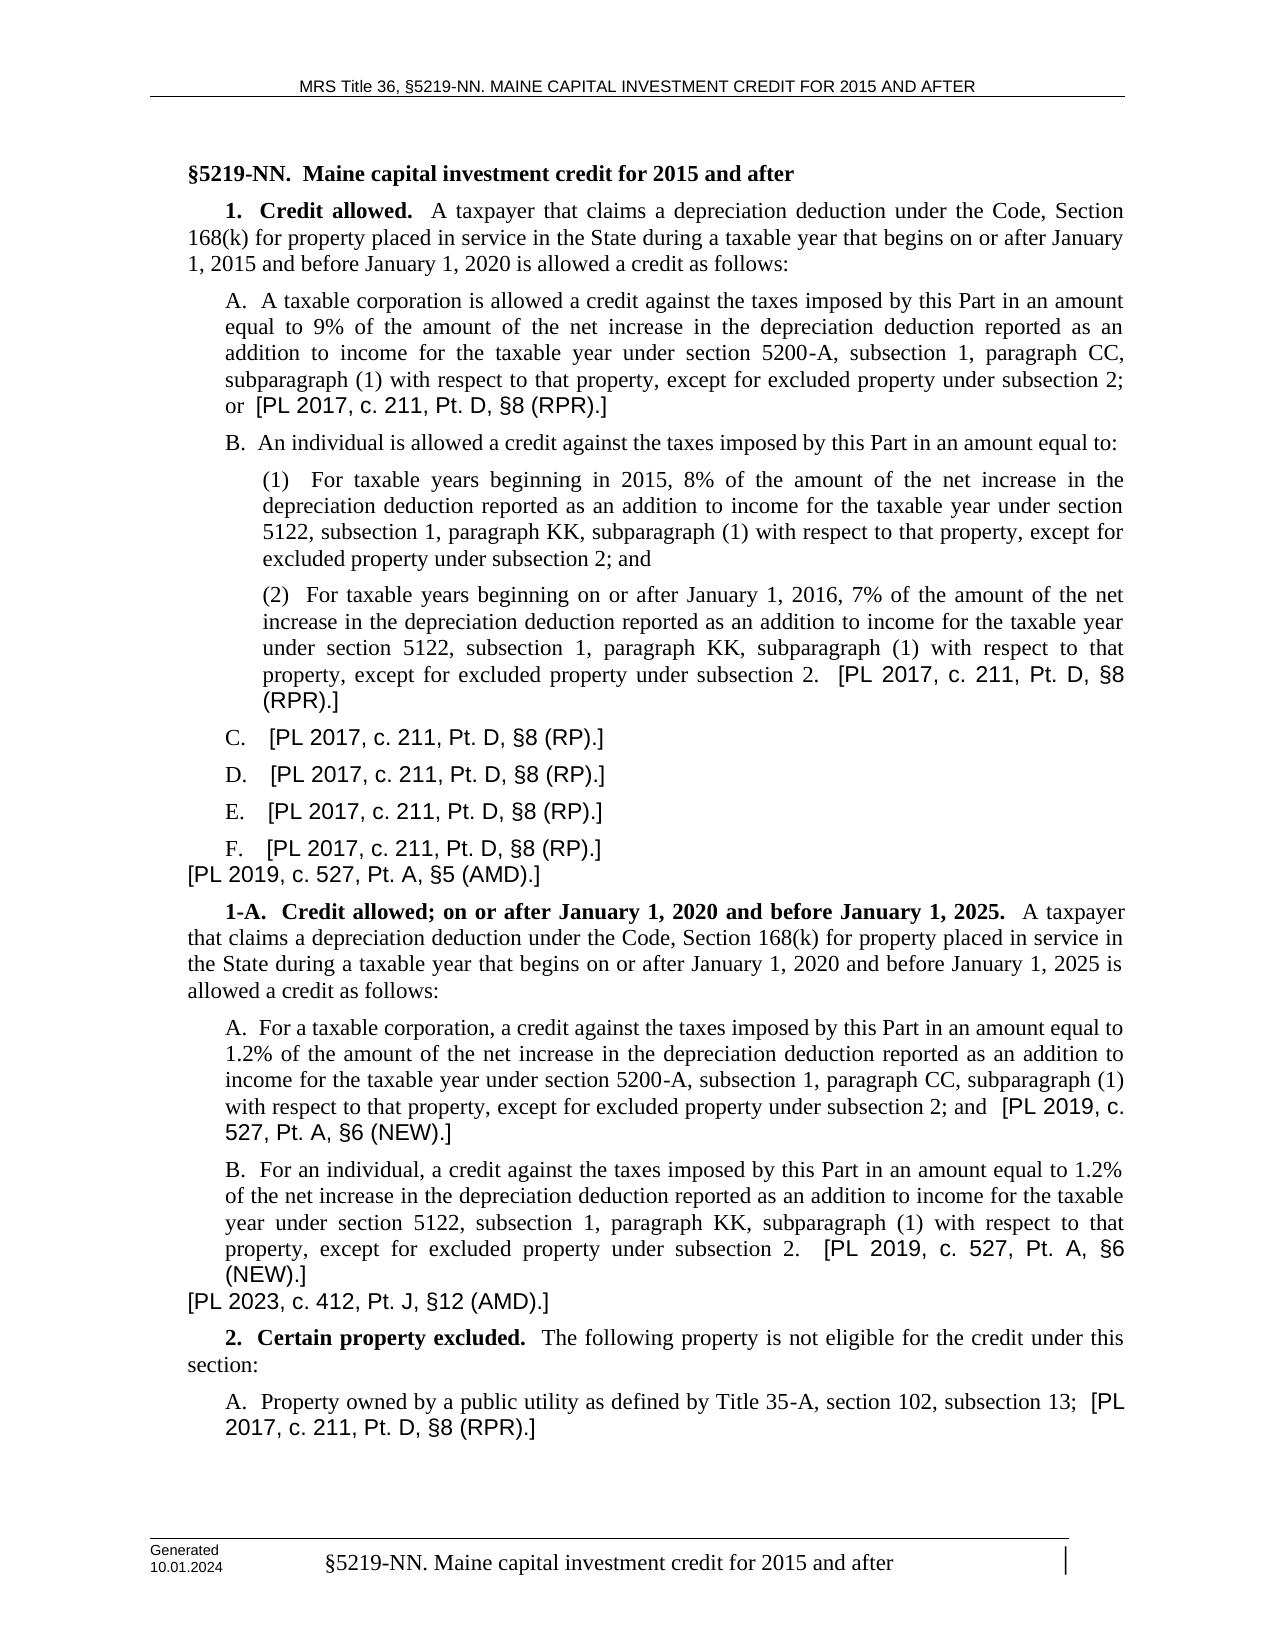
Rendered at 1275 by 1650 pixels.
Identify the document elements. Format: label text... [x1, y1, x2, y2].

text (2) For taxable years beginning on or after January 1, 2016, 7% of the amount of the net increase in the depreciation deduction reported as an addition to income for the taxable year under section 5122, subsection 1, paragraph KK, subparagraph (1) with respect to that property, except for excluded property under subsection 2. [PL 2017, c. 211, Pt. D, §8 (RPR).] [262, 582, 1125, 713]
text A. Property owned by a public utility as defined by Title 35‑A, section 102, subsection 13; [PL 2017, c. 211, Pt. D, §8 (RPR).] [225, 1388, 1125, 1440]
text F. [PL 2017, c. 211, Pt. D, §8 (RP).] [225, 834, 1125, 861]
text D. [PL 2017, c. 211, Pt. D, §8 (RP).] [225, 761, 1125, 787]
text [PL 2023, c. 412, Pt. J, §12 (AMD).] [187, 1288, 1125, 1314]
text B. For an individual, a credit against the taxes imposed by this Part in an amount equal to 1.2% of the net increase in the depreciation deduction reported as an addition to income for the taxable year under section 5122, subsection 1, paragraph KK, subparagraph (1) with respect to that property, except for excluded property under subsection 2. [PL 2019, c. 527, Pt. A, §6 (NEW).] [225, 1156, 1125, 1288]
text 1-A. Credit allowed; on or after January 1, 2020 and before January 1, 2025. A taxpayer that claims a depreciation deduction under the Code, Section 168(k) for property placed in service in the State during a taxable year that begins on or after January 1, 2020 and before January 1, 2025 is allowed a credit as follows: [187, 898, 1125, 1003]
text E. [PL 2017, c. 211, Pt. D, §8 (RP).] [225, 798, 1125, 824]
text A. For a taxable corporation, a credit against the taxes imposed by this Part in an amount equal to 1.2% of the amount of the net increase in the depreciation deduction reported as an addition to income for the taxable year under section 5200‑A, subsection 1, paragraph CC, subparagraph (1) with respect to that property, except for excluded property under subsection 2; and [PL 2019, c. 527, Pt. A, §6 (NEW).] [225, 1013, 1125, 1145]
text [PL 2019, c. 527, Pt. A, §5 (AMD).] [187, 861, 1125, 887]
text §5219-NN. Maine capital investment credit for 2015 and after [187, 160, 1125, 187]
text C. [PL 2017, c. 211, Pt. D, §8 (RP).] [225, 724, 1125, 750]
text B. An individual is allowed a credit against the taxes imposed by this Part in an amount equal to: [225, 429, 1125, 455]
text A. A taxable corporation is allowed a credit against the taxes imposed by this Part in an amount equal to 9% of the amount of the net increase in the depreciation deduction reported as an addition to income for the taxable year under section 5200‑A, subsection 1, paragraph CC, subparagraph (1) with respect to that property, except for excluded property under subsection 2; or [PL 2017, c. 211, Pt. D, §8 (RPR).] [225, 287, 1125, 418]
text (1) For taxable years beginning in 2015, 8% of the amount of the net increase in the depreciation deduction reported as an addition to income for the taxable year under section 5122, subsection 1, paragraph KK, subparagraph (1) with respect to that property, except for excluded property under subsection 2; and [262, 466, 1125, 571]
text 1. Credit allowed. A taxpayer that claims a depreciation deduction under the Code, Section 168(k) for property placed in service in the State during a taxable year that begins on or after January 1, 2015 and before January 1, 2020 is allowed a credit as follows: [187, 197, 1125, 276]
text 2. Certain property excluded. The following property is not eligible for the credit under this section: [187, 1324, 1125, 1377]
